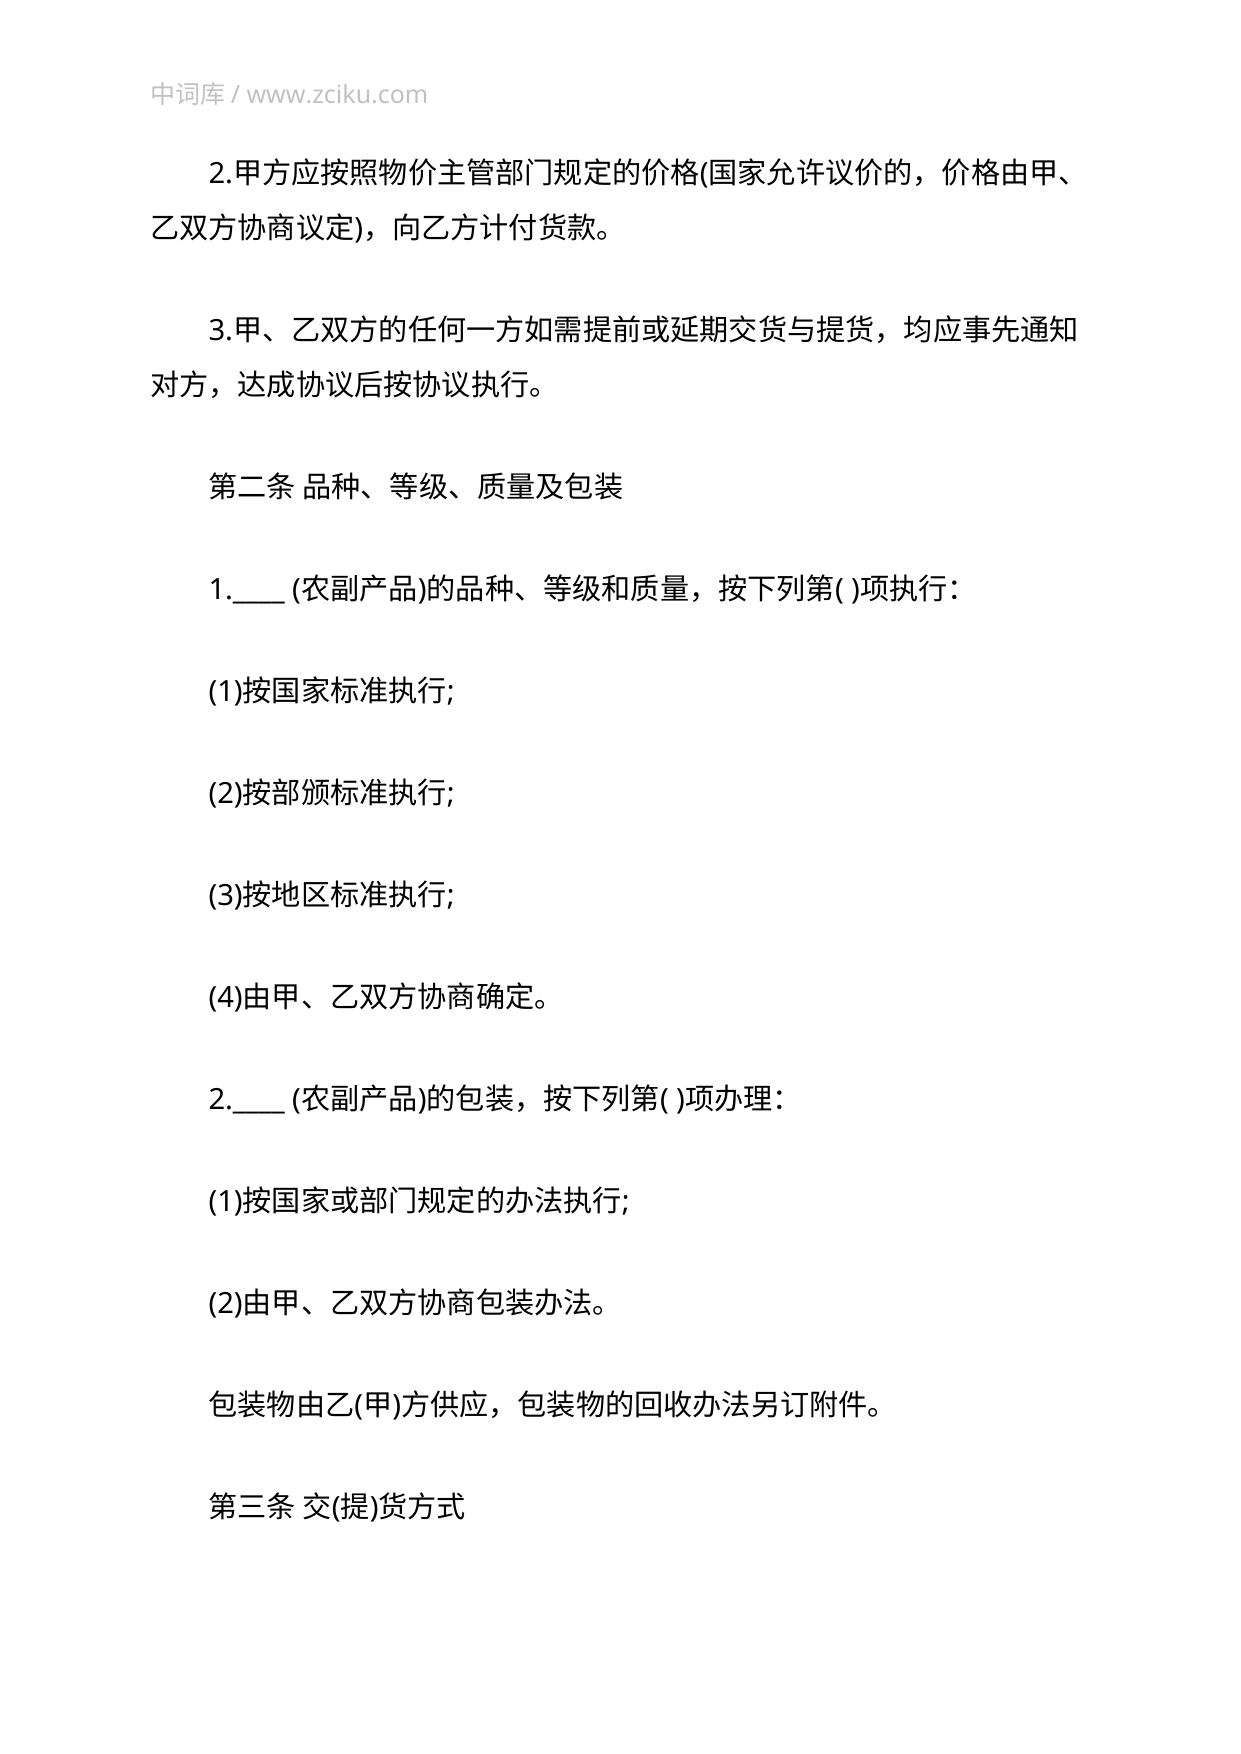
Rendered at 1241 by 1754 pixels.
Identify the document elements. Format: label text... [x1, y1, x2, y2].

text 2.____ (农副产品)的包装，按下列第( )项办理： [150, 1075, 1090, 1118]
text (2)由甲、乙双方协商包装办法。 [150, 1279, 1090, 1322]
text 第三条 交(提)货方式 [150, 1483, 1090, 1526]
text (3)按地区标准执行; [150, 871, 1090, 914]
text 包装物由乙(甲)方供应，包装物的回收办法另订附件。 [150, 1381, 1090, 1424]
text (2)按部颁标准执行; [150, 769, 1090, 812]
text 3.甲、乙双方的任何一方如需提前或延期交货与提货，均应事先通知对方，达成协议后按协议执行。 [150, 307, 1090, 404]
text (1)按国家或部门规定的办法执行; [150, 1177, 1090, 1220]
text 第二条 品种、等级、质量及包装 [150, 464, 1090, 506]
text 1.____ (农副产品)的品种、等级和质量，按下列第( )项执行： [150, 566, 1090, 608]
text 2.甲方应按照物价主管部门规定的价格(国家允许议价的，价格由甲、乙双方协商议定)，向乙方计付货款。 [150, 150, 1090, 247]
text (4)由甲、乙双方协商确定。 [150, 973, 1090, 1016]
text (1)按国家标准执行; [150, 667, 1090, 710]
